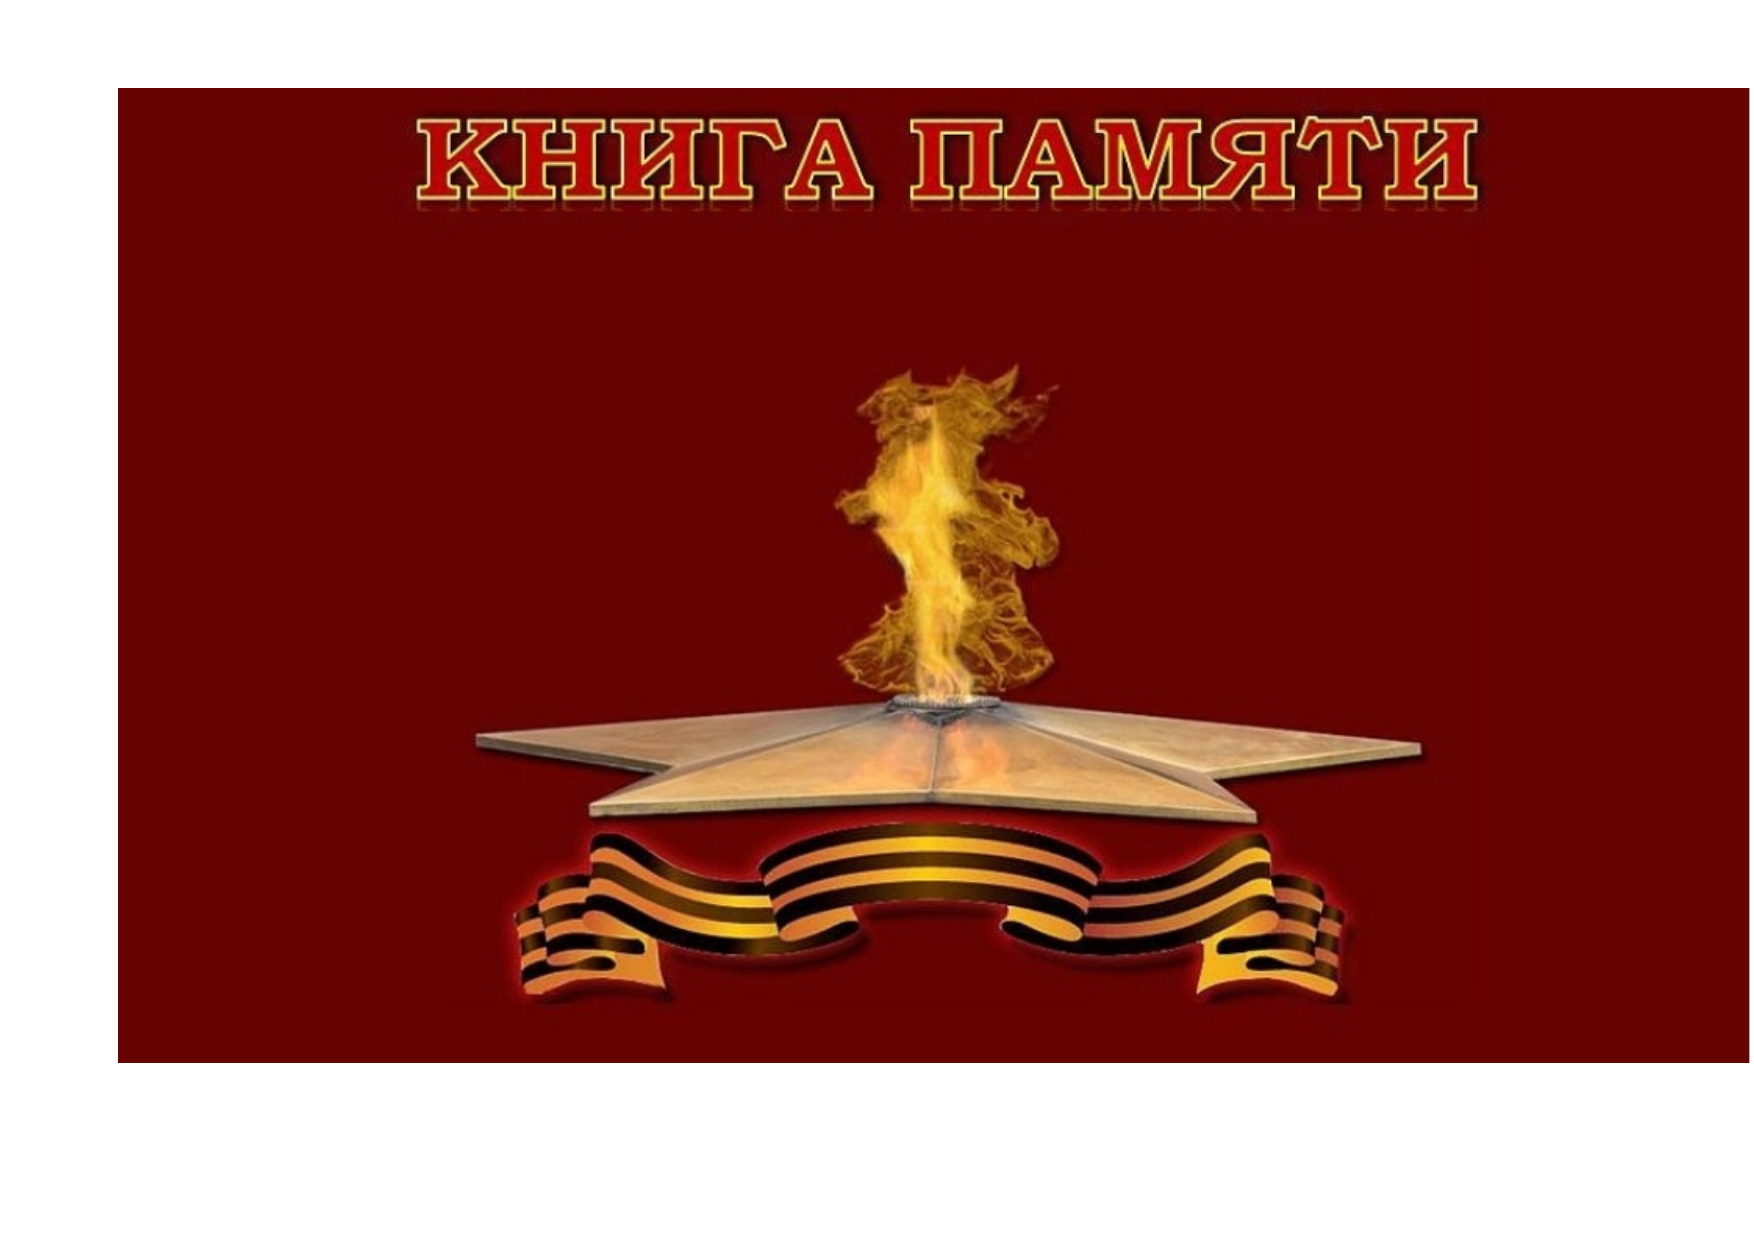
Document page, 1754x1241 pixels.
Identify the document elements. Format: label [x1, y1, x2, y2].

picture [118, 88, 1750, 1063]
